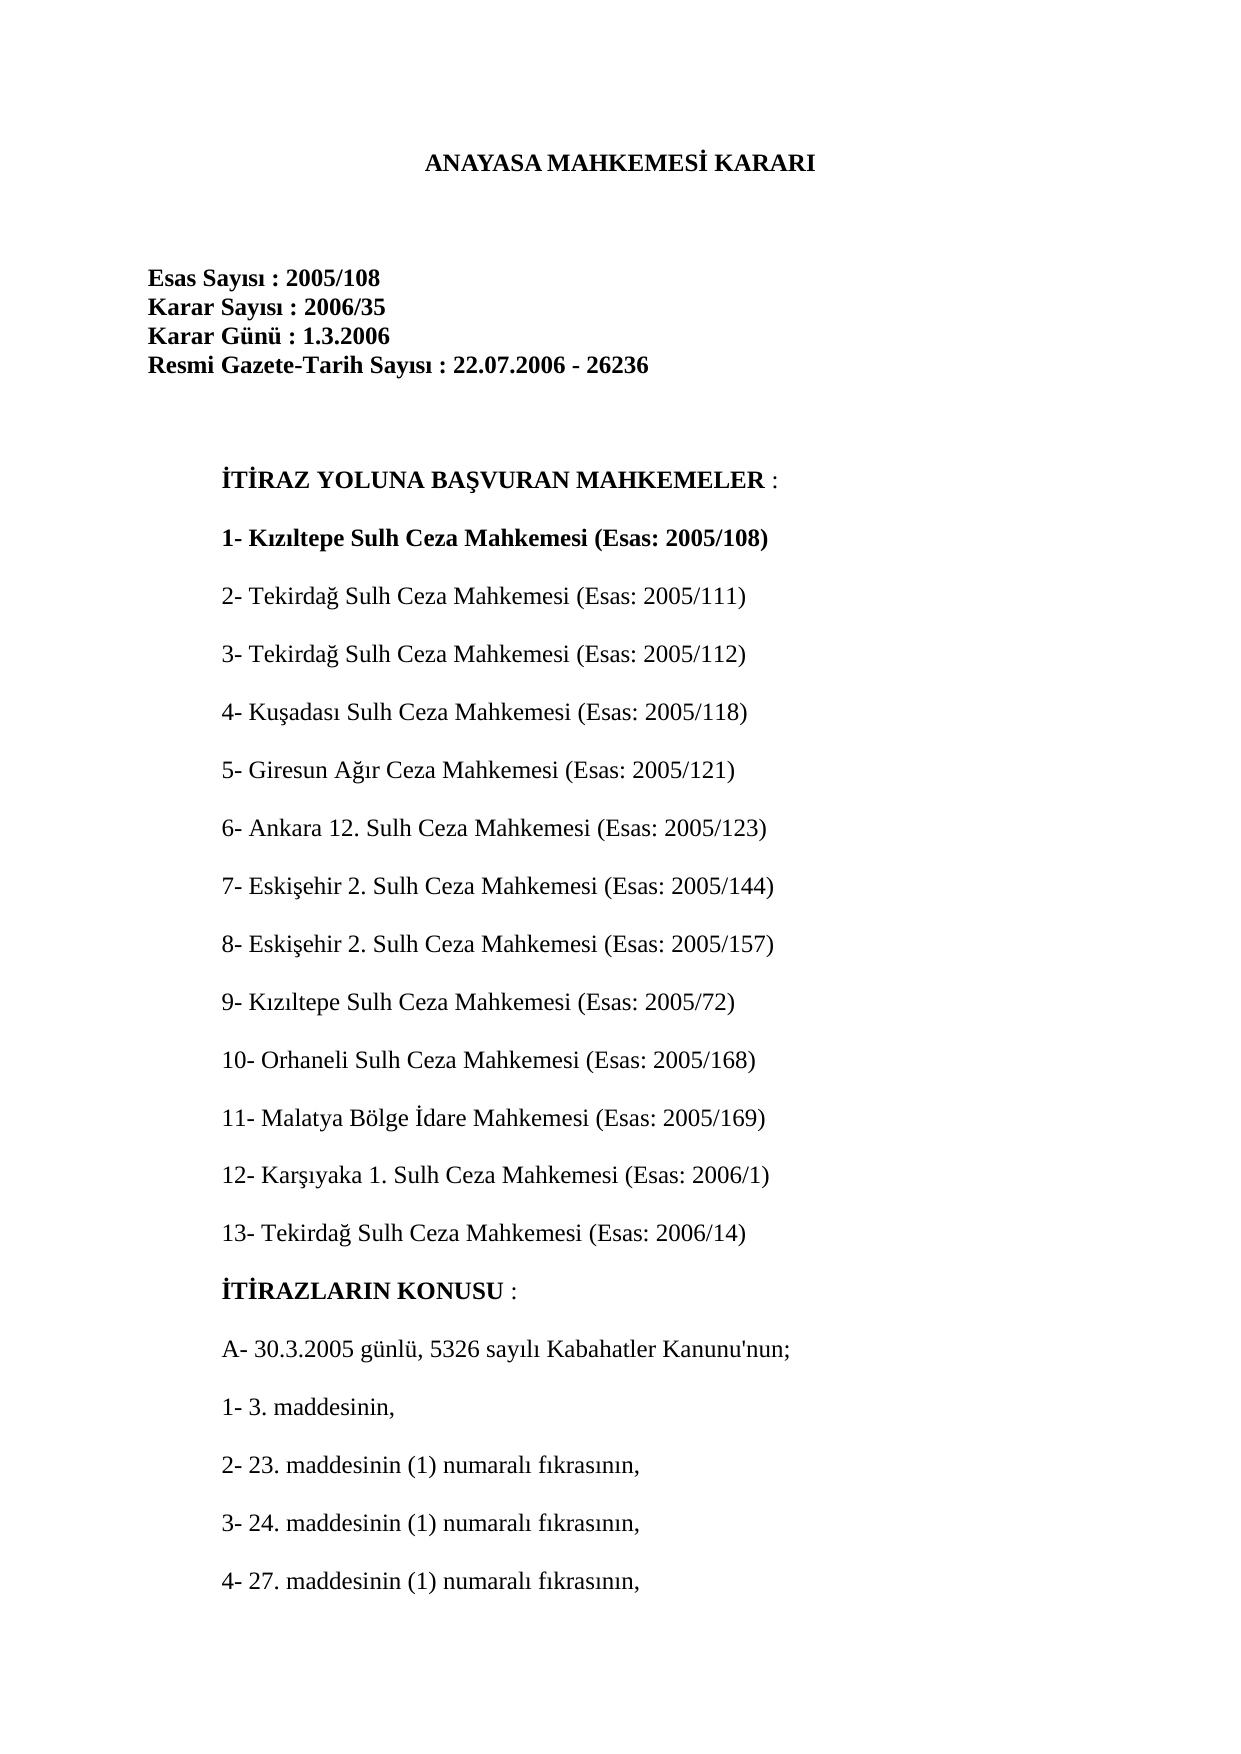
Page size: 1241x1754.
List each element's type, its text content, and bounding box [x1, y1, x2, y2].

text 4- Kuşadası Sulh Ceza Mahkemesi (Esas: 2005/118) [148, 697, 1093, 726]
text 10- Orhaneli Sulh Ceza Mahkemesi (Esas: 2005/168) [148, 1045, 1093, 1073]
text 1- 3. maddesinin, [148, 1392, 1093, 1421]
text ANAYASA MAHKEMESİ KARARI [148, 148, 1093, 176]
text 8- Eskişehir 2. Sulh Ceza Mahkemesi (Esas: 2005/157) [148, 929, 1093, 958]
text 3- 24. maddesinin (1) numaralı fıkrasının, [148, 1508, 1093, 1537]
text 4- 27. maddesinin (1) numaralı fıkrasının, [148, 1566, 1093, 1595]
text Karar Sayısı : 2006/35 [148, 292, 1093, 321]
text 11- Malatya Bölge İdare Mahkemesi (Esas: 2005/169) [148, 1103, 1093, 1131]
text 6- Ankara 12. Sulh Ceza Mahkemesi (Esas: 2005/123) [148, 813, 1093, 842]
text A- 30.3.2005 günlü, 5326 sayılı Kabahatler Kanunu'nun; [148, 1334, 1093, 1363]
text 13- Tekirdağ Sulh Ceza Mahkemesi (Esas: 2006/14) [148, 1218, 1093, 1247]
text 3- Tekirdağ Sulh Ceza Mahkemesi (Esas: 2005/112) [148, 639, 1093, 668]
text İTİRAZ YOLUNA BAŞVURAN MAHKEMELER : [148, 466, 1093, 494]
text 7- Eskişehir 2. Sulh Ceza Mahkemesi (Esas: 2005/144) [148, 871, 1093, 900]
text 12- Karşıyaka 1. Sulh Ceza Mahkemesi (Esas: 2006/1) [148, 1161, 1093, 1189]
text İTİRAZLARIN KONUSU : [148, 1276, 1093, 1305]
text 2- 23. maddesinin (1) numaralı fıkrasının, [148, 1450, 1093, 1479]
text 1- Kızıltepe Sulh Ceza Mahkemesi (Esas: 2005/108) [148, 523, 1093, 552]
text Esas Sayısı : 2005/108 [148, 263, 1093, 292]
text 2- Tekirdağ Sulh Ceza Mahkemesi (Esas: 2005/111) [148, 581, 1093, 610]
text Karar Günü : 1.3.2006 [148, 321, 1093, 350]
text 9- Kızıltepe Sulh Ceza Mahkemesi (Esas: 2005/72) [148, 987, 1093, 1016]
text 5- Giresun Ağır Ceza Mahkemesi (Esas: 2005/121) [148, 755, 1093, 784]
text Resmi Gazete-Tarih Sayısı : 22.07.2006 - 26236 [148, 350, 1093, 378]
